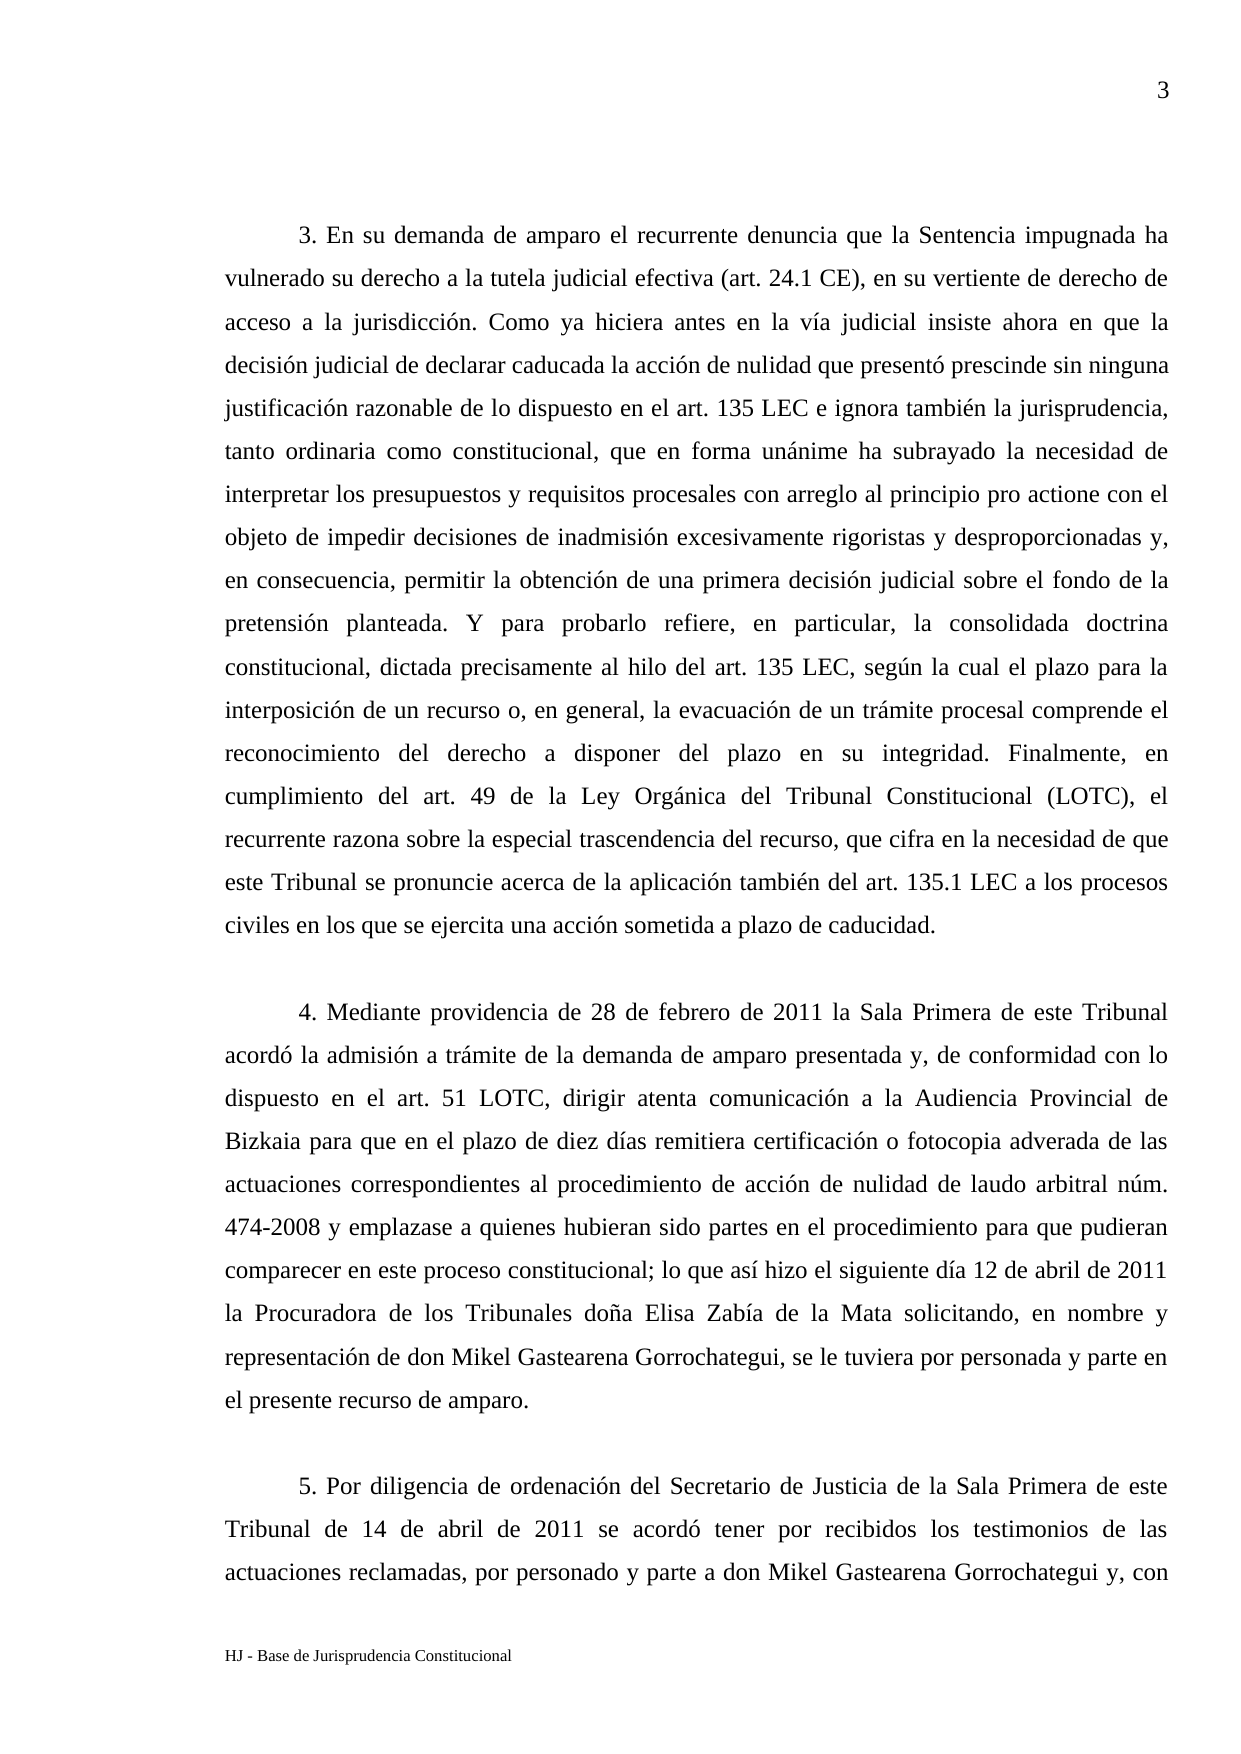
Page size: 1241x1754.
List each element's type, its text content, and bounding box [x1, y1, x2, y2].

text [224, 1471, 1169, 1586]
text 4. Mediante providencia de 28 de febrero de 2011 la Sala Primera de este Tribunal acordó la admisión a trámite de la demanda de amparo presentada y, de conformidad con lo dispuesto en el art. 51 LOTC, dirigir atenta comunicación a la Audiencia Provincial de Bizkaia para que en el plazo de diez días remitiera certificación o fotocopia adverada de las actuaciones correspondientes al procedimiento de acción de nulidad de laudo arbitral núm. 474-2008 y emplazase a quienes hubieran sido partes en el procedimiento para que pudieran comparecer en este proceso constitucional; lo que así hizo el siguiente día 12 de abril de 2011 la Procuradora de los Tribunales doña Elisa Zabía de la Mata solicitando, en nombre y representación de don Mikel Gastearena Gorrochategui, se le tuviera por personada y parte en el presente recurso de amparo. [224, 997, 1169, 1413]
text 3. En su demanda de amparo el recurrente denuncia que la Sentencia impugnada ha vulnerado su derecho a la tutela judicial efectiva (art. 24.1 CE), en su vertiente de derecho de acceso a la jurisdicción. Como ya hiciera antes en la vía judicial insiste ahora en que la decisión judicial de declarar caducada la acción de nulidad que presentó prescinde sin ninguna justificación razonable de lo dispuesto en el art. 135 LEC e ignora también la jurisprudencia, tanto ordinaria como constitucional, que en forma unánime ha subrayado la necesidad de interpretar los presupuestos y requisitos procesales con arreglo al principio pro actione con el objeto de impedir decisiones de inadmisión excesivamente rigoristas y desproporcionadas y, en consecuencia, permitir la obtención de una primera decisión judicial sobre el fondo de la pretensión planteada. Y para probarlo refiere, en particular, la consolidada doctrina constitucional, dictada precisamente al hilo del art. 135 LEC, según la cual el plazo para la interposición de un recurso o, en general, la evacuación de un trámite procesal comprende el reconocimiento del derecho a disponer del plazo en su integridad. Finalmente, en cumplimiento del art. 49 de la Ley Orgánica del Tribunal Constitucional (LOTC), el recurrente razona sobre la especial trascendencia del recurso, que cifra en la necesidad de que este Tribunal se pronuncie acerca de la aplicación también del art. 135.1 LEC a los procesos civiles en los que se ejercita una acción sometida a plazo de caducidad. [224, 220, 1169, 939]
